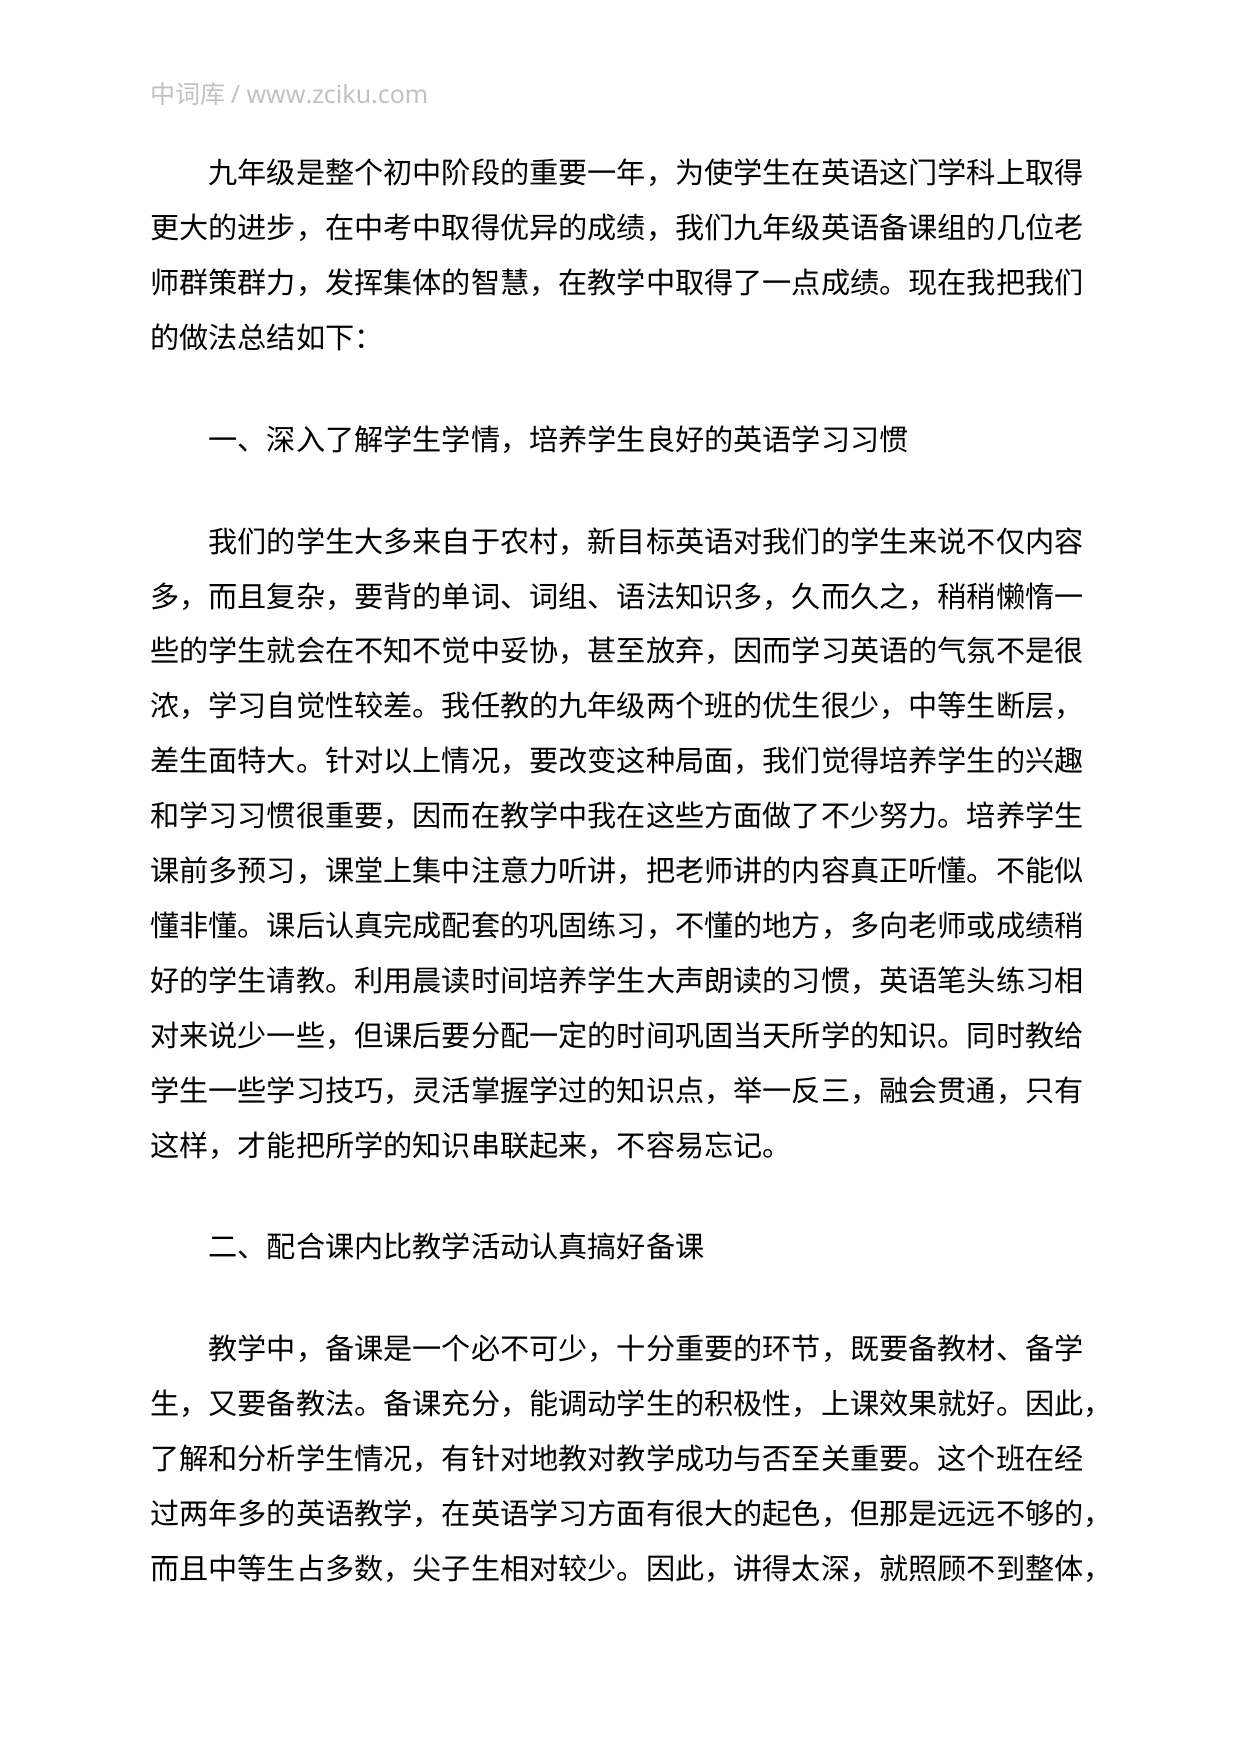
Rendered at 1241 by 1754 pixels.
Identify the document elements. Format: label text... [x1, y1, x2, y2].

text 二、配合课内比教学活动认真搞好备课 [150, 1224, 1090, 1266]
text 一、深入了解学生学情，培养学生良好的英语学习习惯 [150, 416, 1090, 459]
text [150, 1326, 1090, 1587]
text 我们的学生大多来自于农村，新目标英语对我们的学生来说不仅内容多，而且复杂，要背的单词、词组、语法知识多，久而久之，稍稍懒惰一些的学生就会在不知不觉中妥协，甚至放弃，因而学习英语的气氛不是很浓，学习自觉性较差。我任教的九年级两个班的优生很少，中等生断层，差生面特大。针对以上情况，要改变这种局面，我们觉得培养学生的兴趣和学习习惯很重要，因而在教学中我在这些方面做了不少努力。培养学生课前多预习，课堂上集中注意力听讲，把老师讲的内容真正听懂。不能似懂非懂。课后认真完成配套的巩固练习，不懂的地方，多向老师或成绩稍好的学生请教。利用晨读时间培养学生大声朗读的习惯，英语笔头练习相对来说少一些，但课后要分配一定的时间巩固当天所学的知识。同时教给学生一些学习技巧，灵活掌握学过的知识点，举一反三，融会贯通，只有这样，才能把所学的知识串联起来，不容易忘记。 [150, 518, 1090, 1164]
text 九年级是整个初中阶段的重要一年，为使学生在英语这门学科上取得更大的进步，在中考中取得优异的成绩，我们九年级英语备课组的几位老师群策群力，发挥集体的智慧，在教学中取得了一点成绩。现在我把我们的做法总结如下： [150, 150, 1090, 357]
